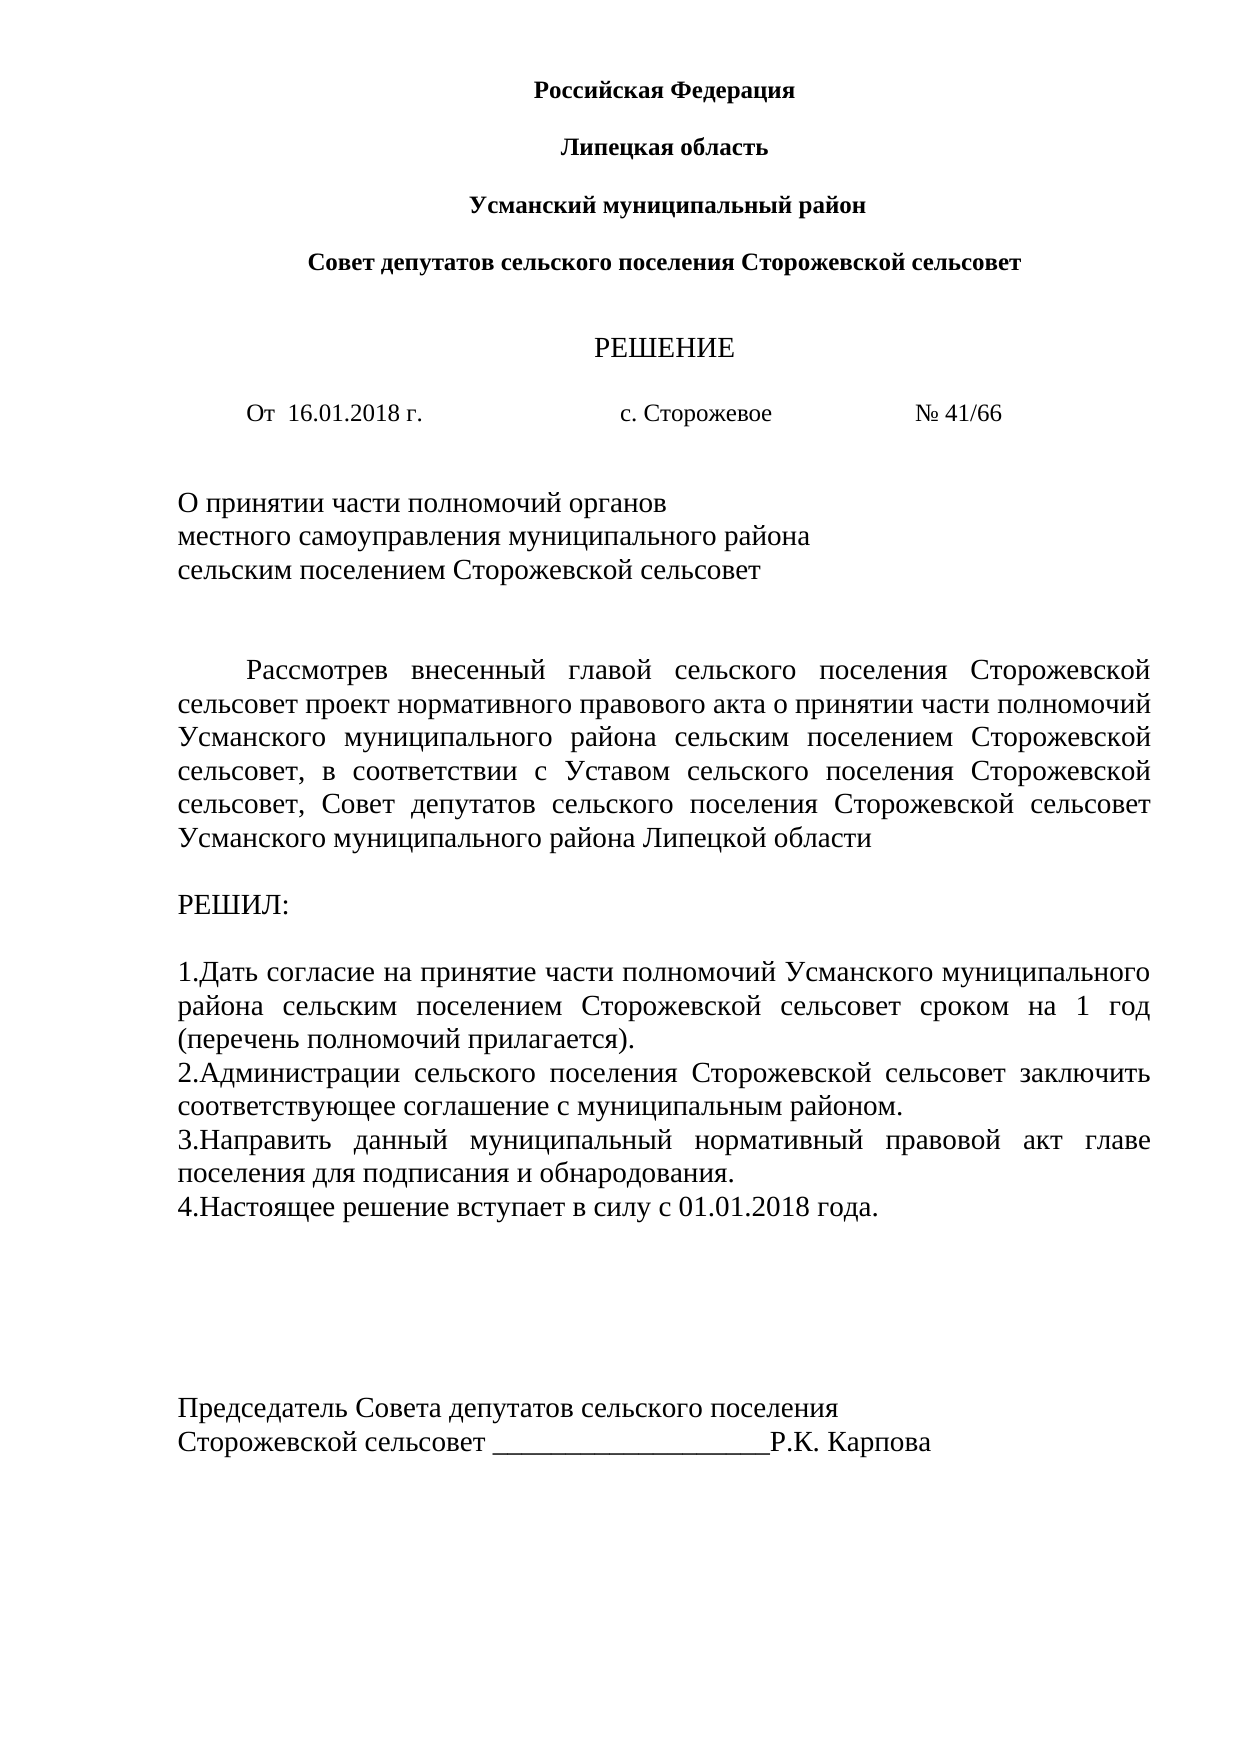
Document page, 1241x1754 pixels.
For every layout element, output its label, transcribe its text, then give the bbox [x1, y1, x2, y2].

text 1.Дать согласие на принятие части полномочий Усманского муниципального района сельским поселением Сторожевской сельсовет сроком на 1 год (перечень полномочий прилагается). [177, 954, 1152, 1055]
text Сторожевской сельсовет ___________________Р.К. Карпова [177, 1424, 1152, 1457]
text сельским поселением Сторожевской сельсовет [177, 552, 1152, 585]
text местного самоуправления муниципального района [177, 518, 1152, 552]
text Российская Федерация [177, 75, 1152, 104]
text От 16.01.2018 г. с. Сторожевое № 41/66 [177, 398, 1152, 427]
text О принятии части полномочий органов [177, 485, 1152, 518]
text Усманский муниципальный район [177, 190, 1152, 219]
text 2.Администрации сельского поселения Сторожевской сельсовет заключить соответствующее соглашение с муниципальным районом. [177, 1055, 1152, 1122]
text РЕШИЛ: [177, 887, 1152, 921]
text Рассмотрев внесенный главой сельского поселения Сторожевской сельсовет проект нормативного правового акта о принятии части полномочий Усманского муниципального района сельским поселением Сторожевской сельсовет, в соответствии с Уставом сельского поселения Сторожевской сельсовет, Совет депутатов сельского поселения Сторожевской сельсовет Усманского муниципального района Липецкой области [177, 652, 1152, 854]
subtitle РЕШЕНИЕ [177, 330, 1152, 363]
text Совет депутатов сельского поселения Сторожевской сельсовет [177, 247, 1152, 276]
text 3.Направить данный муниципальный нормативный правовой акт главе поселения для подписания и обнародования. [177, 1122, 1152, 1189]
text Липецкая область [177, 132, 1152, 161]
text 4.Настоящее решение вступает в силу с 01.01.2018 года. [177, 1189, 1152, 1223]
text Председатель Совета депутатов сельского поселения [177, 1390, 1152, 1424]
